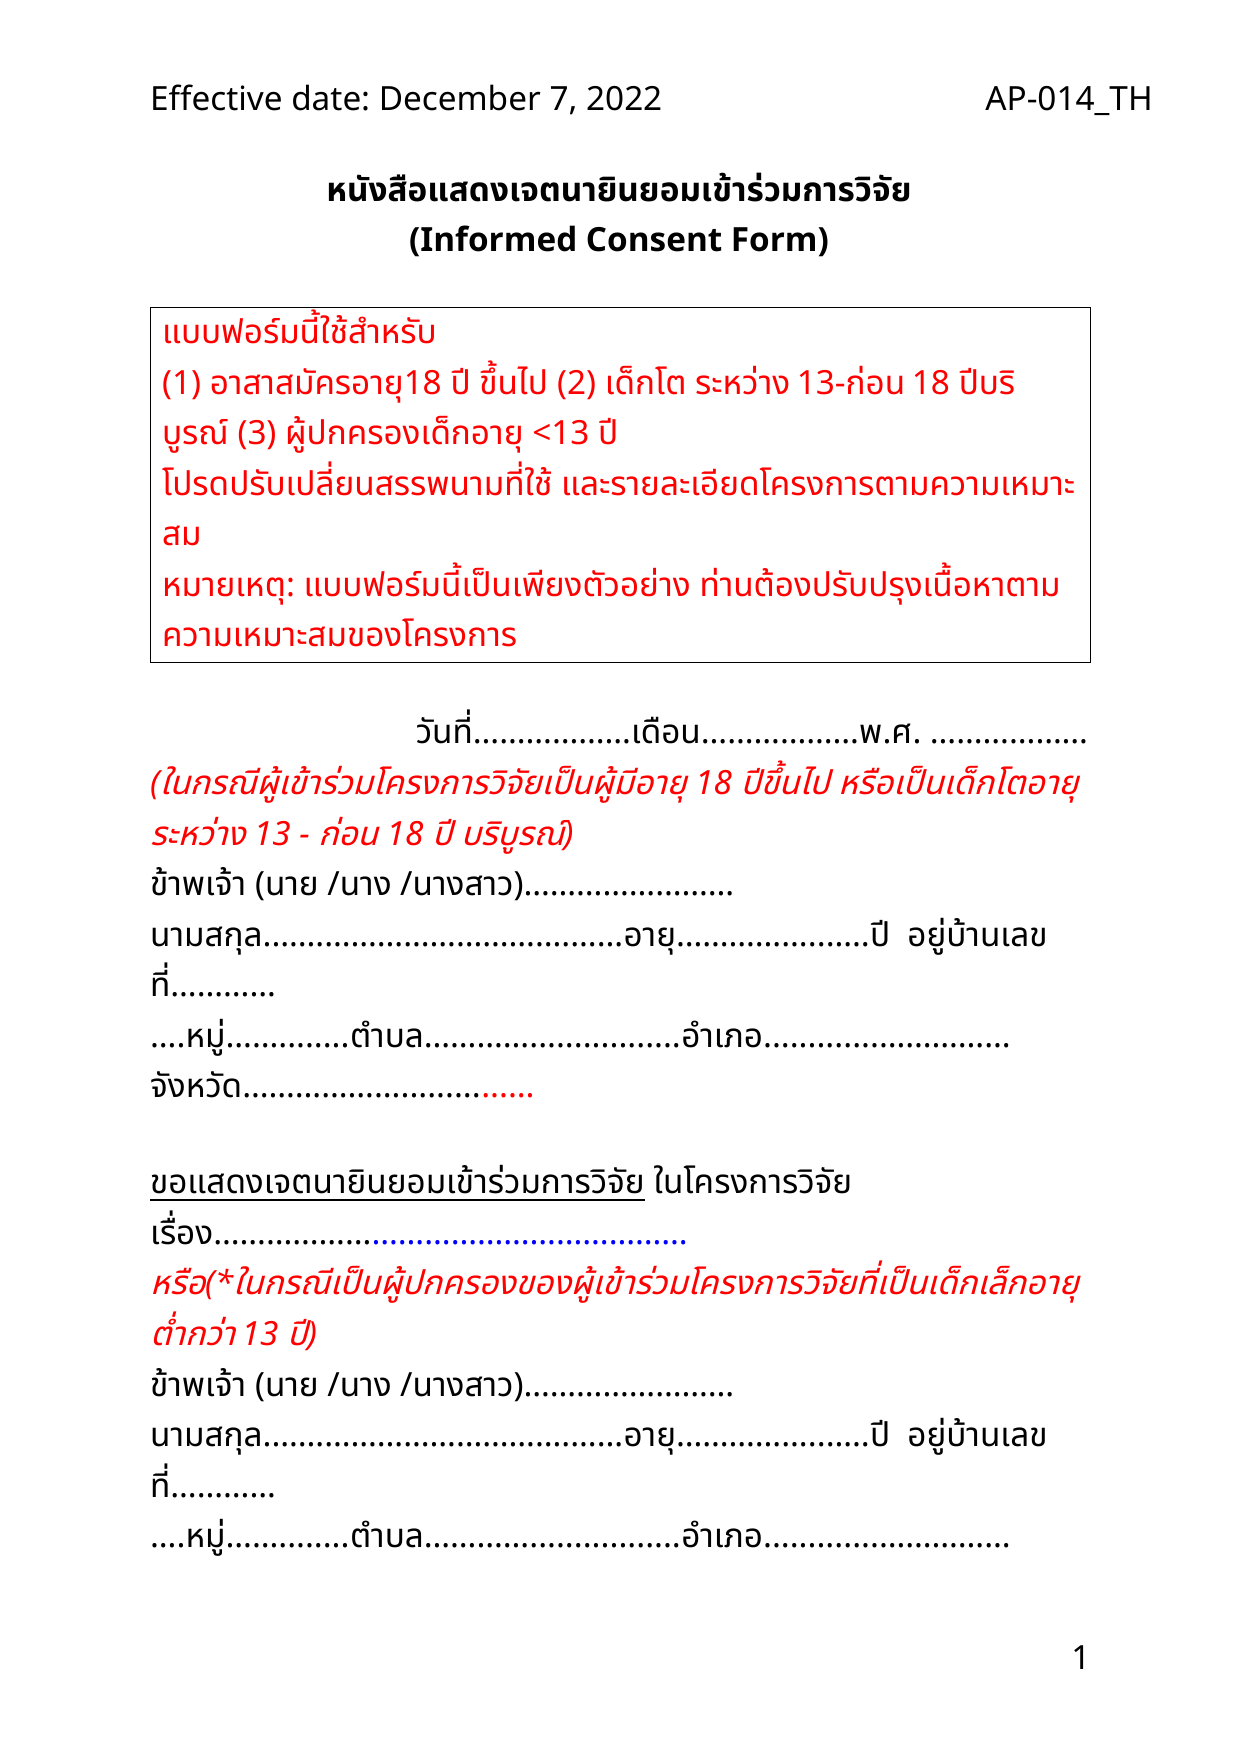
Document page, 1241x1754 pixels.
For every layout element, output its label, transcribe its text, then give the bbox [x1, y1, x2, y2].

text หรือ(*ในกรณีเป็นผู้ปกครองของผู้เข้าร่วมโครงการวิจัยที่เป็นเด็กเล็กอายุต่ำกว่า13 ปี) [150, 1259, 1088, 1360]
text (Informed Consent Form) [150, 216, 1088, 262]
text ข้าพเจ้า (นาย /นาง /นางสาว)……………………นามสกุล.…………………………….……อายุ……………..…..ปี อยู่บ้านเลขที่…………….หมู่……........ตำบล………….................อำเภอ.............……………จังหวัด………………............... [150, 860, 1088, 1113]
text ขอแสดงเจตนายินยอมเข้าร่วมการวิจัย ในโครงการวิจัยเรื่อง……………………………………………… [150, 1158, 1088, 1259]
table_header แบบฟอร์มนี้ใช้สำหรับ (1) อาสาสมัครอายุ18 ปี ขึ้นไป (2) เด็กโต ระหว่าง13-ก่อน18 ปีบริบูรณ์ (3) ผู้ปกครองเด็กอายุ <13 ปี โปรดปรับเปลี่ยนสรรพนามที่ใช้ และรายละเอียดโครงการตามความเหมาะสม หมายเหตุ: แบบฟอร์มนี้เป็นเพียงตัวอย่าง ท่านต้องปรับปรุงเนื้อหาตามความเหมาะสมของโครงการ [151, 308, 1090, 662]
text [150, 1360, 1088, 1563]
text วันที่………………เดือน………………พ.ศ. ……………… [193, 708, 1088, 759]
text (ในกรณีผู้เข้าร่วมโครงการวิจัยเป็นผู้มีอายุ 18 ปีขึ้นไป หรือเป็นเด็กโตอายุระหว่าง 13 - ก่อน 18 ปี บริบูรณ์) [150, 759, 1088, 860]
text หนังสือแสดงเจตนายินยอมเข้าร่วมการวิจัย [150, 166, 1088, 216]
